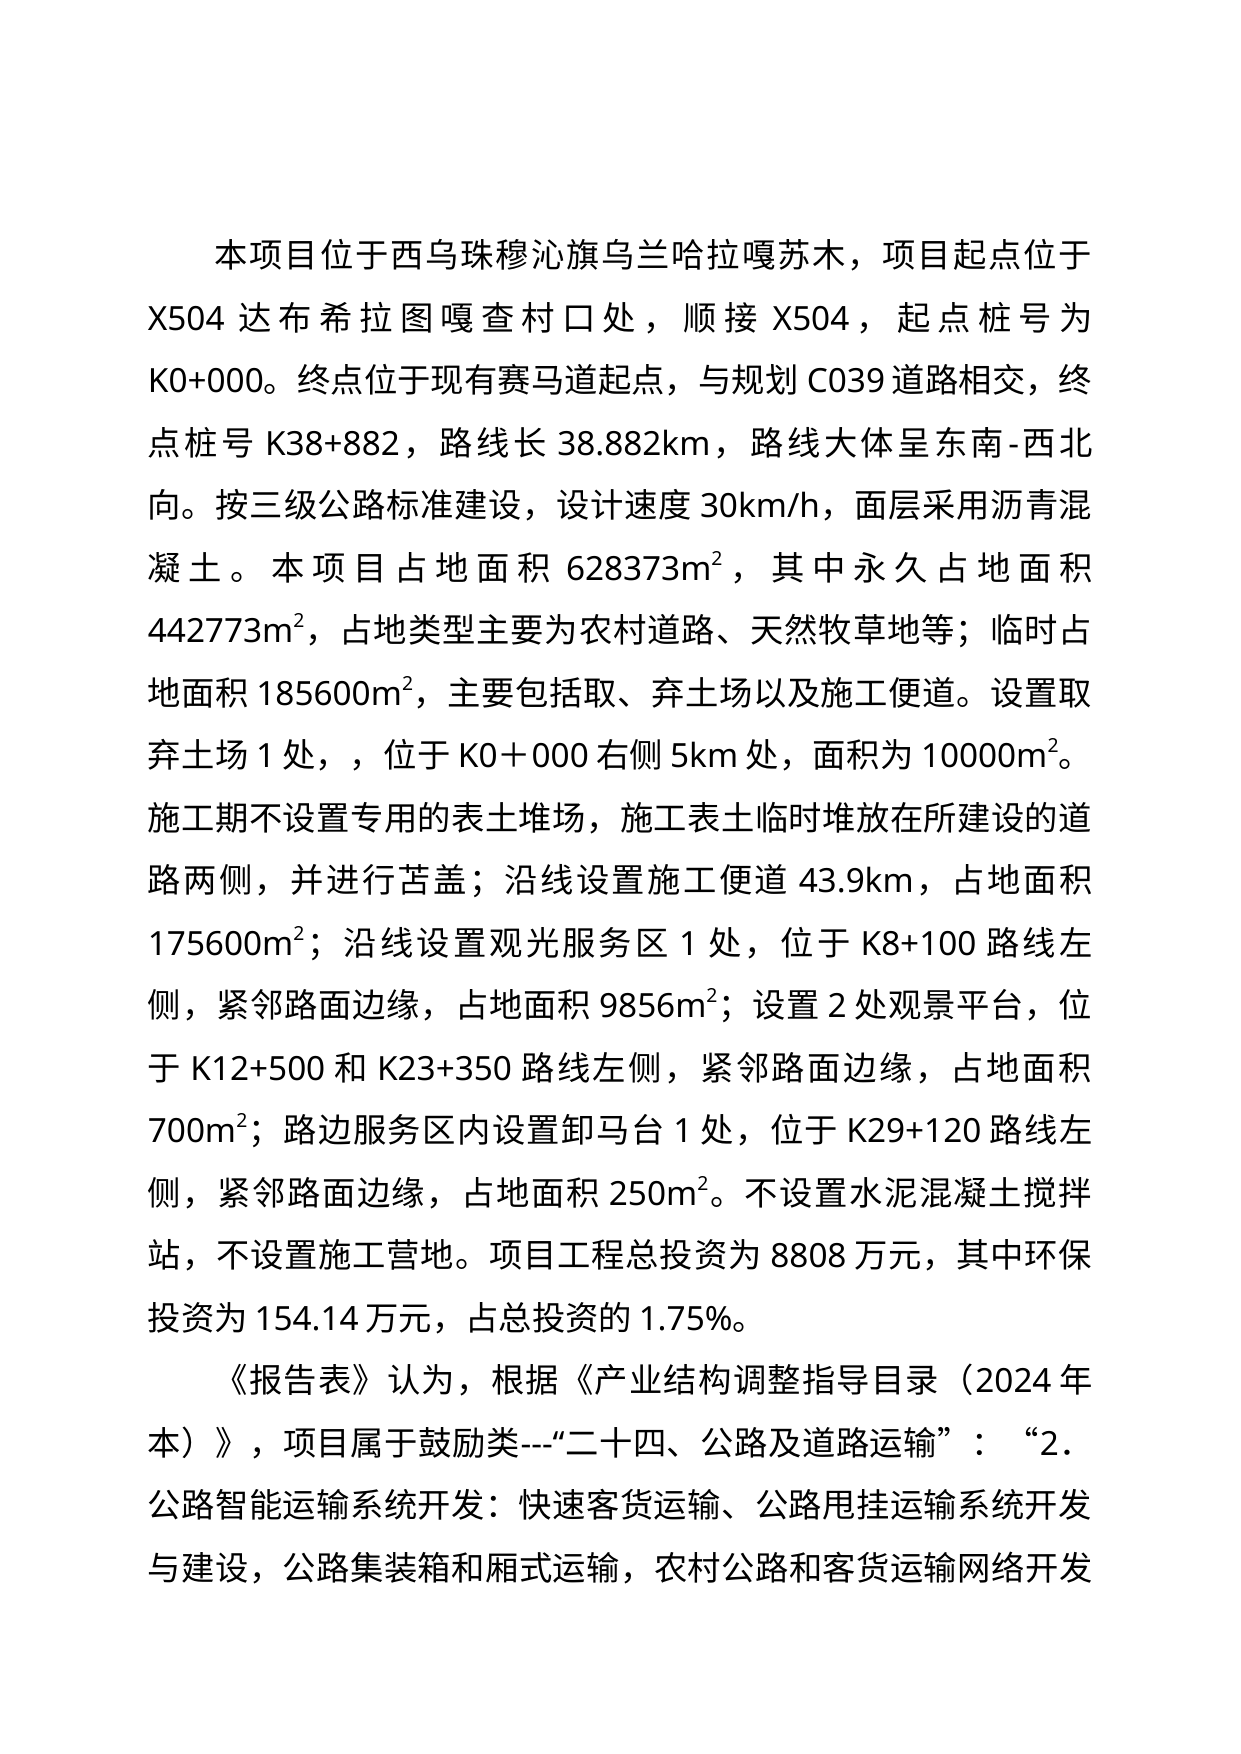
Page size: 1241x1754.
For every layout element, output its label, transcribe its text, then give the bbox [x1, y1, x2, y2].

text 本项目位于西乌珠穆沁旗乌兰哈拉嘎苏木，项目起点位于X504达布希拉图嘎查村口处，顺接X504，起点桩号为K0+000。终点位于现有赛马道起点，与规划C039道路相交，终点桩号K38+882，路线长38.882km，路线大体呈东南-西北向。按三级公路标准建设，设计速度30km/h，面层采用沥青混凝土。本项目占地面积628373m2，其中永久占地面积442773m2，占地类型主要为农村道路、天然牧草地等；临时占地面积185600m2，主要包括取、弃土场以及施工便道。设置取弃土场1处，，位于K0＋000右侧5km处，面积为10000m2。施工期不设置专用的表土堆场，施工表土临时堆放在所建设的道路两侧，并进行苫盖；沿线设置施工便道43.9km，占地面积175600m2；沿线设置观光服务区1处，位于K8+100路线左侧，紧邻路面边缘，占地面积9856m2；设置2处观景平台，位于K12+500和K23+350路线左侧，紧邻路面边缘，占地面积700m2；路边服务区内设置卸马台1处，位于K29+120路线左侧，紧邻路面边缘，占地面积250m2。不设置水泥混凝土搅拌站，不设置施工营地。项目工程总投资为8808万元，其中环保投资为154.14万元，占总投资的1.75%。 [148, 217, 1093, 1342]
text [148, 1342, 1093, 1592]
